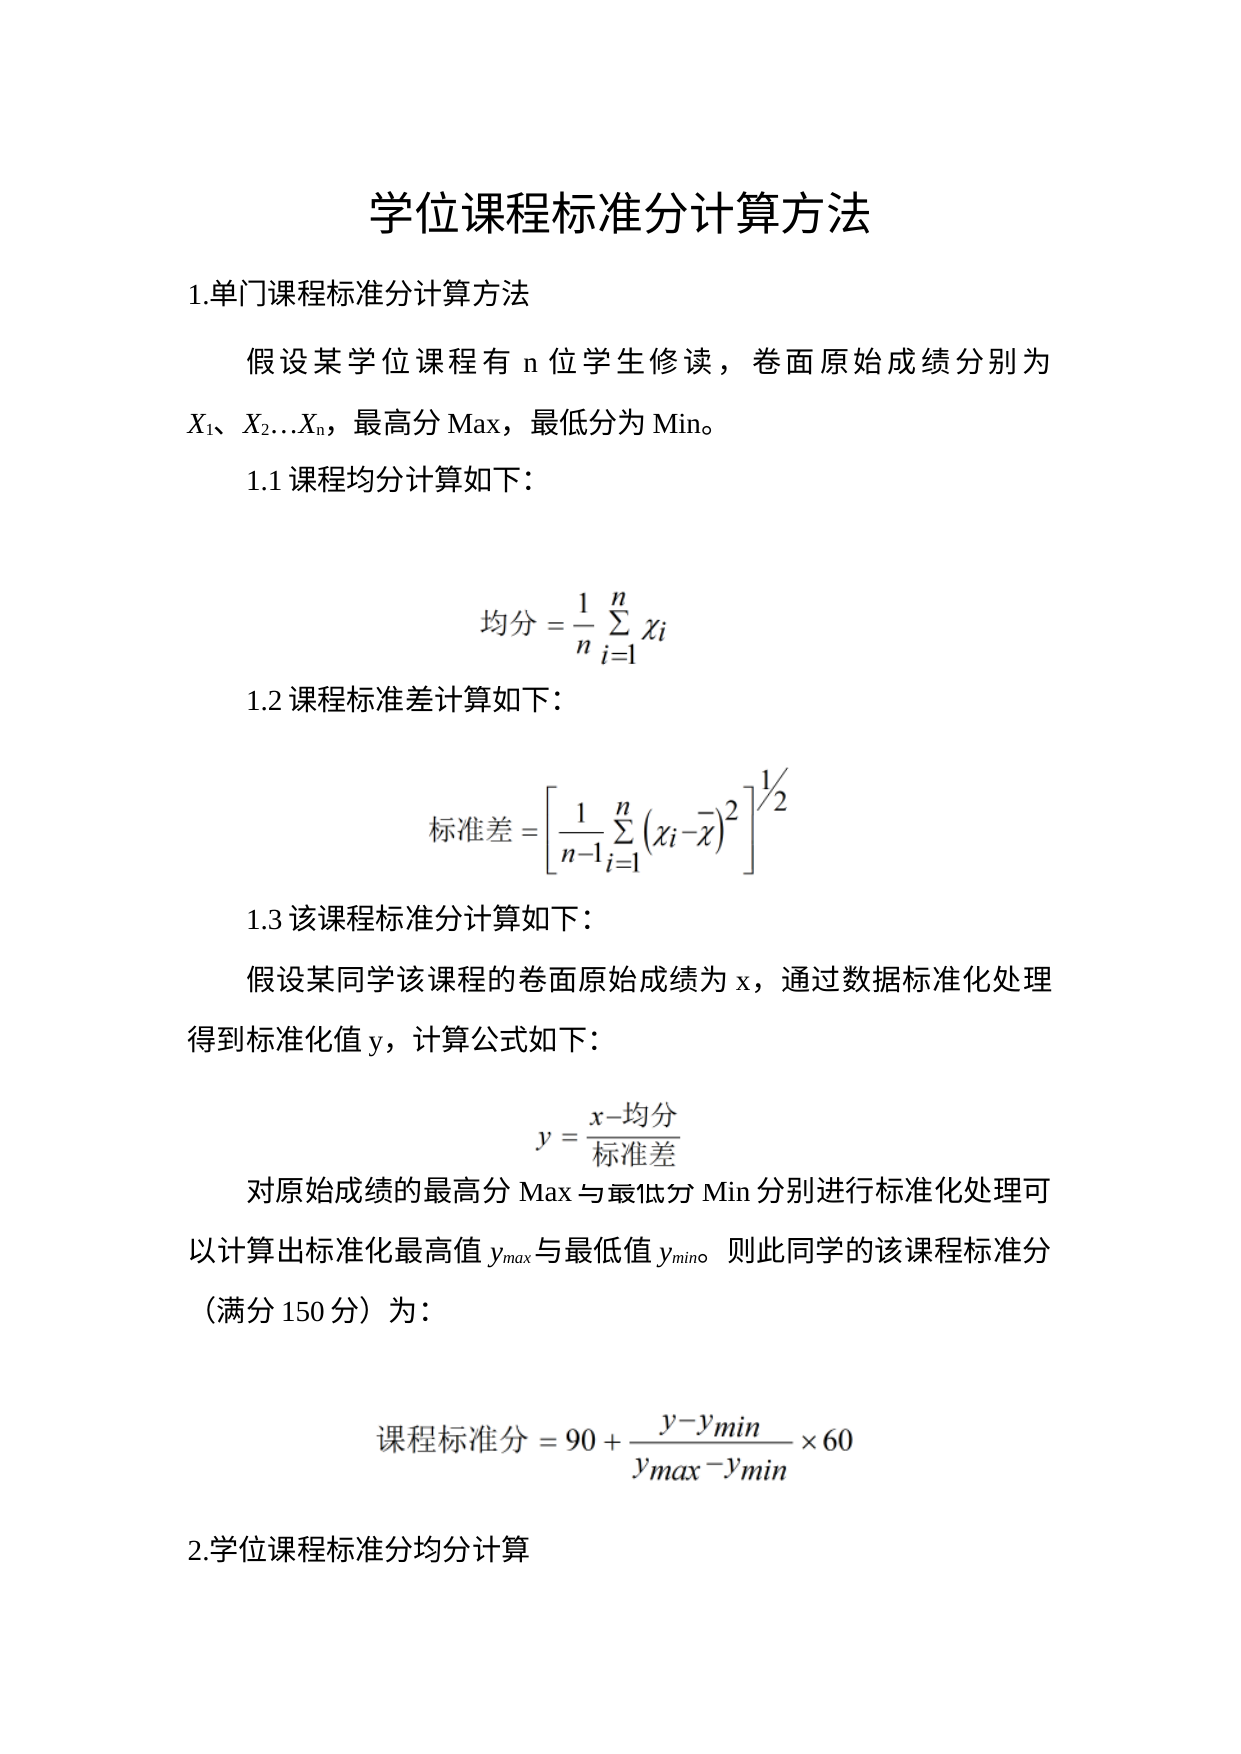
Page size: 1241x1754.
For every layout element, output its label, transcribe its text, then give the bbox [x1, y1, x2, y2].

text 对原始成绩的最高分Max 与最低分Min分别进行标准化处理可以计算出标准化最高值ymax与最低值ymin。则此同学的该课程标准分（满分150分）为： [187, 1153, 1053, 1334]
picture [477, 576, 698, 686]
text 假设某学位课程有n位学生修读，卷面原始成绩分别为X1、X2…Xn，最高分Max，最低分为Min。 [187, 324, 1053, 445]
text 1.单门课程标准分计算方法 [187, 259, 1053, 324]
picture [373, 1395, 867, 1495]
picture [422, 763, 818, 887]
text 2.学位课程标准分均分计算 [187, 1515, 1053, 1580]
text 学位课程标准分计算方法 [187, 162, 1053, 259]
text 1.3该课程标准分计算如下： [187, 881, 1053, 942]
text 1.2课程标准差计算如下： [187, 666, 1053, 731]
text 假设某同学该课程的卷面原始成绩为x，通过数据标准化处理得到标准化值y，计算公式如下： [187, 942, 1053, 1062]
picture [530, 1093, 710, 1184]
text 1.1课程均分计算如下： [187, 445, 1053, 510]
